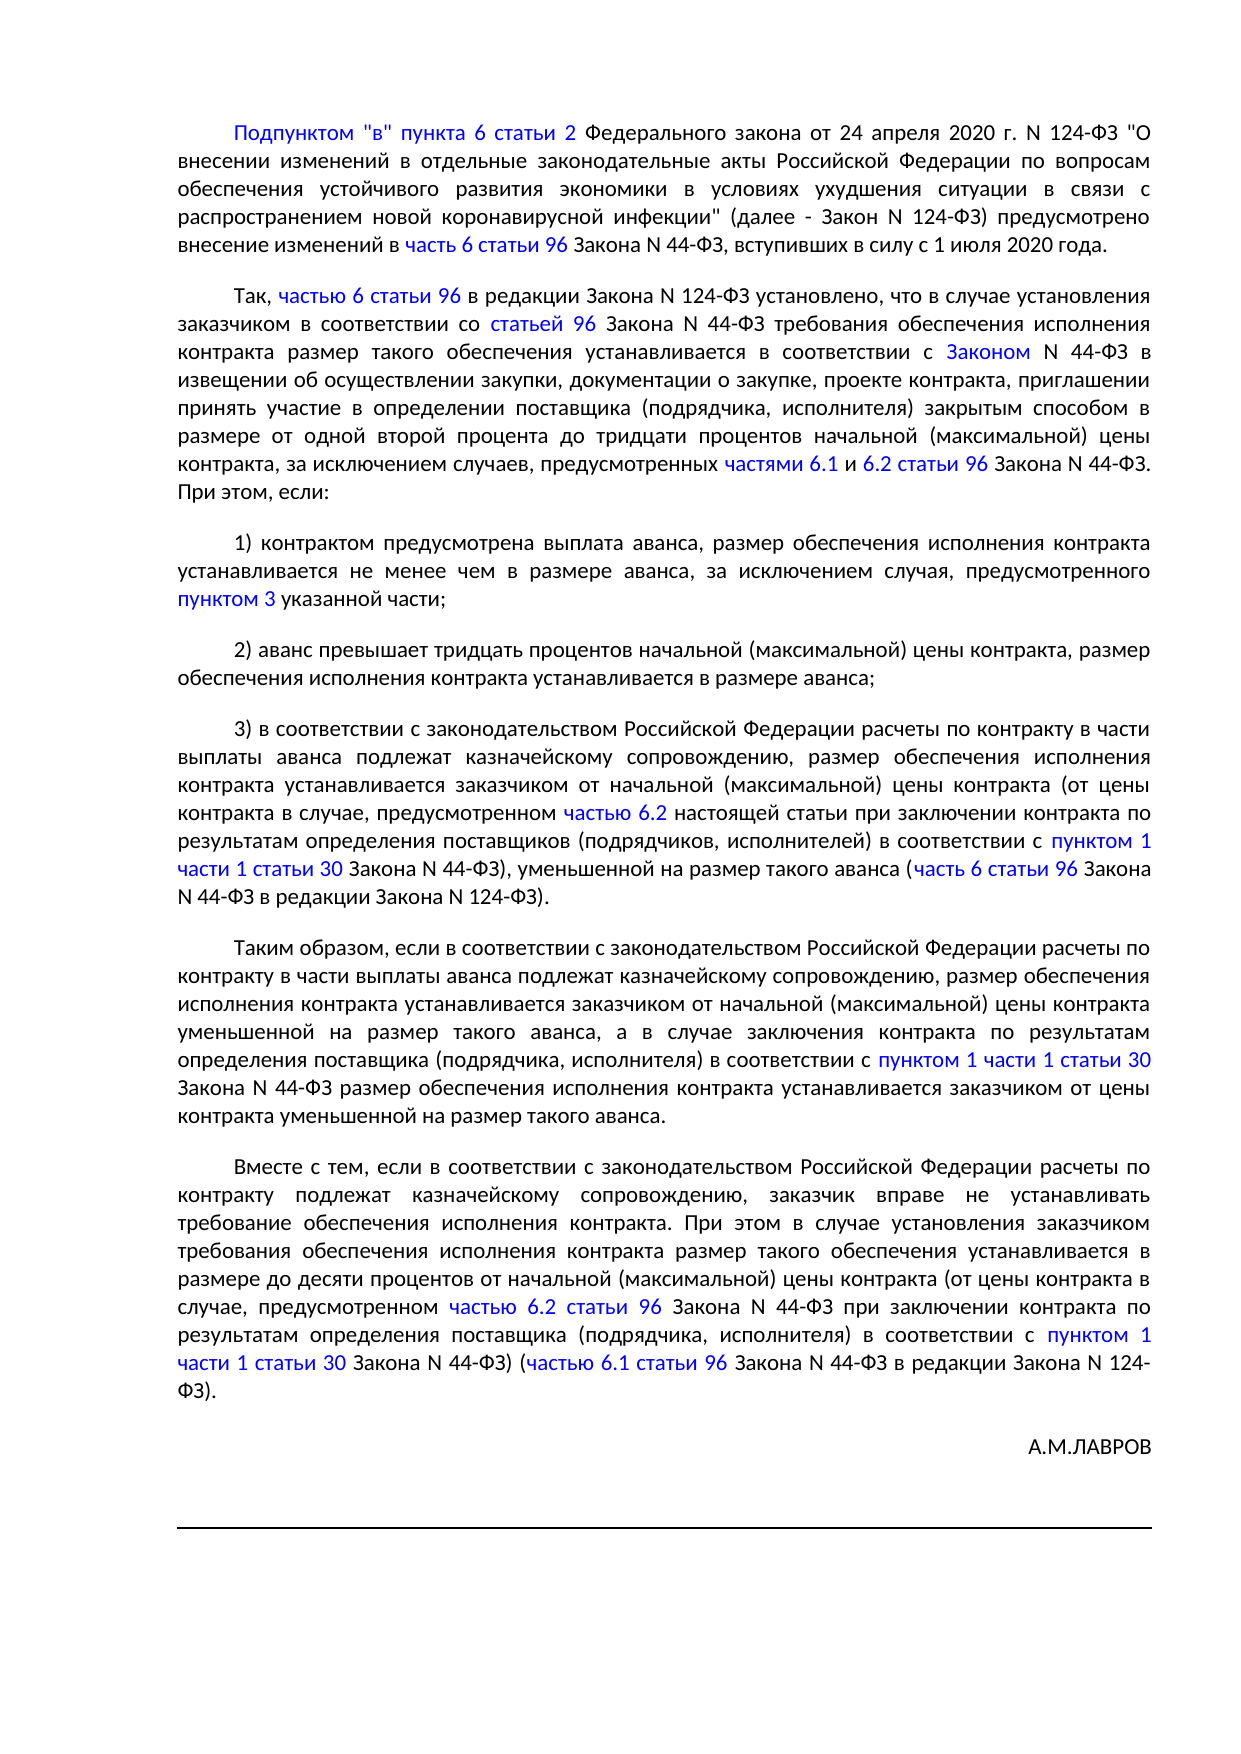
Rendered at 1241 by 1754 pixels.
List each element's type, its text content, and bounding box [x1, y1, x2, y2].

text 3) в соответствии с законодательством Российской Федерации расчеты по контракту в части выплаты аванса подлежат казначейскому сопровождению, размер обеспечения исполнения контракта устанавливается заказчиком от начальной (максимальной) цены контракта (от цены контракта в случае, предусмотренном частью 6.2 настоящей статьи при заключении контракта по результатам определения поставщиков (подрядчиков, исполнителей) в соответствии с пунктом 1 части 1 статьи 30 Закона N 44-ФЗ), уменьшенной на размер такого аванса (часть 6 статьи 96 Закона N 44-ФЗ в редакции Закона N 124-ФЗ). [177, 714, 1152, 910]
text Таким образом, если в соответствии с законодательством Российской Федерации расчеты по контракту в части выплаты аванса подлежат казначейскому сопровождению, размер обеспечения исполнения контракта устанавливается заказчиком от начальной (максимальной) цены контракта уменьшенной на размер такого аванса, а в случае заключения контракта по результатам определения поставщика (подрядчика, исполнителя) в соответствии с пунктом 1 части 1 статьи 30 Закона N 44-ФЗ размер обеспечения исполнения контракта устанавливается заказчиком от цены контракта уменьшенной на размер такого аванса. [177, 933, 1152, 1129]
text Вместе с тем, если в соответствии с законодательством Российской Федерации расчеты по контракту подлежат казначейскому сопровождению, заказчик вправе не устанавливать требование обеспечения исполнения контракта. При этом в случае установления заказчиком требования обеспечения исполнения контракта размер такого обеспечения устанавливается в размере до десяти процентов от начальной (максимальной) цены контракта (от цены контракта в случае, предусмотренном частью 6.2 статьи 96 Закона N 44-ФЗ при заключении контракта по результатам определения поставщика (подрядчика, исполнителя) в соответствии с пунктом 1 части 1 статьи 30 Закона N 44-ФЗ) (частью 6.1 статьи 96 Закона N 44-ФЗ в редакции Закона N 124-ФЗ). [177, 1152, 1152, 1404]
text 1) контрактом предусмотрена выплата аванса, размер обеспечения исполнения контракта устанавливается не менее чем в размере аванса, за исключением случая, предусмотренного пунктом 3 указанной части; [177, 528, 1152, 612]
text 2) аванс превышает тридцать процентов начальной (максимальной) цены контракта, размер обеспечения исполнения контракта устанавливается в размере аванса; [177, 635, 1152, 691]
text Так, частью 6 статьи 96 в редакции Закона N 124-ФЗ установлено, что в случае установления заказчиком в соответствии со статьей 96 Закона N 44-ФЗ требования обеспечения исполнения контракта размер такого обеспечения устанавливается в соответствии с Законом N 44-ФЗ в извещении об осуществлении закупки, документации о закупке, проекте контракта, приглашении принять участие в определении поставщика (подрядчика, исполнителя) закрытым способом в размере от одной второй процента до тридцати процентов начальной (максимальной) цены контракта, за исключением случаев, предусмотренных частями 6.1 и 6.2 статьи 96 Закона N 44-ФЗ. При этом, если: [177, 281, 1152, 505]
text Подпунктом "в" пункта 6 статьи 2 Федерального закона от 24 апреля 2020 г. N 124-ФЗ "О внесении изменений в отдельные законодательные акты Российской Федерации по вопросам обеспечения устойчивого развития экономики в условиях ухудшения ситуации в связи с распространением новой коронавирусной инфекции" (далее - Закон N 124-ФЗ) предусмотрено внесение изменений в часть 6 статьи 96 Закона N 44-ФЗ, вступивших в силу с 1 июля 2020 года. [177, 118, 1152, 258]
text А.М.ЛАВРОВ [177, 1432, 1152, 1461]
